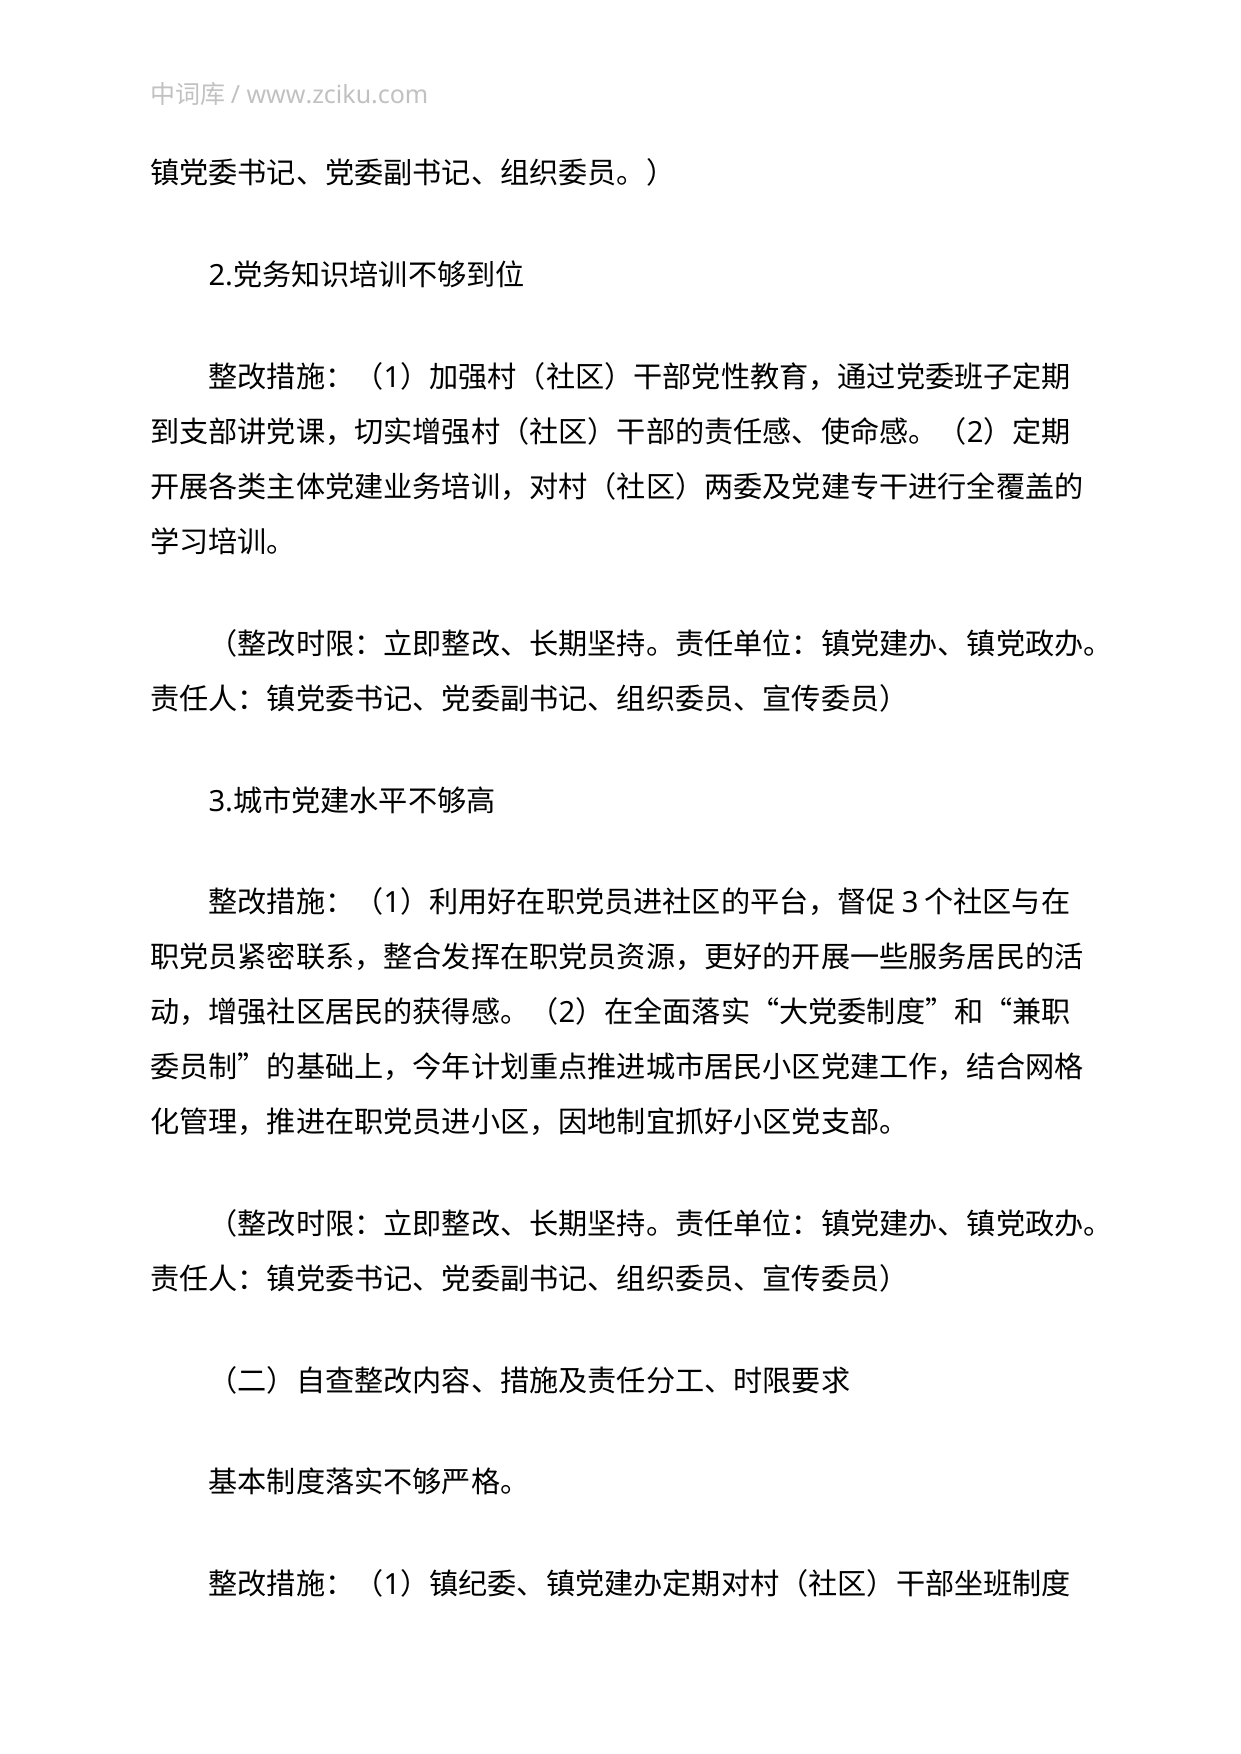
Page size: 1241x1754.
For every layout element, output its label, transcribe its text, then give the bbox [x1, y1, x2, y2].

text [150, 1561, 1090, 1603]
text 3.城市党建水平不够高 [150, 777, 1090, 819]
text （整改时限：立即整改、长期坚持。责任单位：镇党建办、镇党政办。责任人：镇党委书记、党委副书记、组织委员、宣传委员） [150, 1201, 1090, 1298]
text （二）自查整改内容、措施及责任分工、时限要求 [150, 1357, 1090, 1399]
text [150, 150, 1090, 192]
text 整改措施：（1）利用好在职党员进社区的平台，督促3个社区与在职党员紧密联系，整合发挥在职党员资源，更好的开展一些服务居民的活动，增强社区居民的获得感。（2）在全面落实“大党委制度”和“兼职委员制”的基础上，今年计划重点推进城市居民小区党建工作，结合网格化管理，推进在职党员进小区，因地制宜抓好小区党支部。 [150, 879, 1090, 1141]
text 2.党务知识培训不够到位 [150, 252, 1090, 294]
text 整改措施：（1）加强村（社区）干部党性教育，通过党委班子定期到支部讲党课，切实增强村（社区）干部的责任感、使命感。（2）定期开展各类主体党建业务培训，对村（社区）两委及党建专干进行全覆盖的学习培训。 [150, 354, 1090, 561]
text （整改时限：立即整改、长期坚持。责任单位：镇党建办、镇党政办。责任人：镇党委书记、党委副书记、组织委员、宣传委员） [150, 620, 1090, 718]
text 基本制度落实不够严格。 [150, 1459, 1090, 1501]
